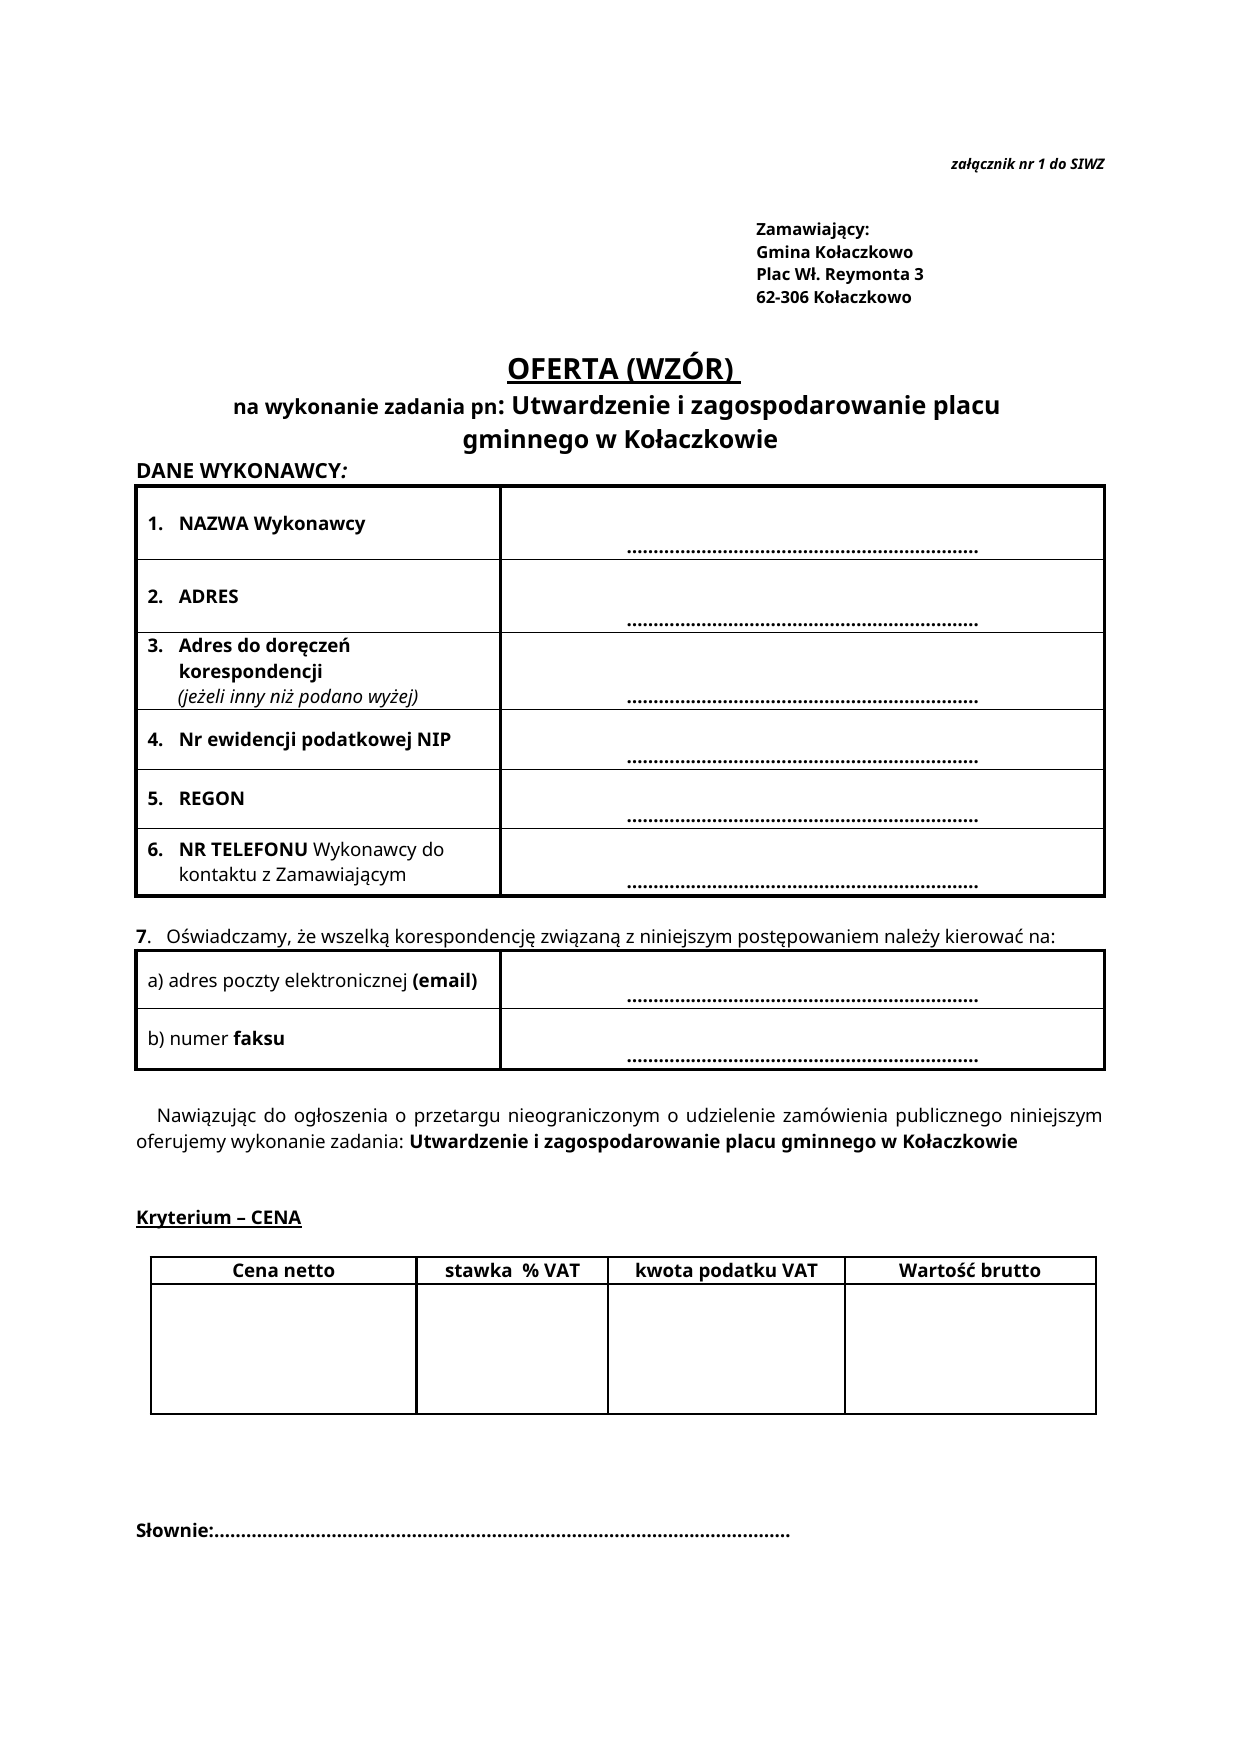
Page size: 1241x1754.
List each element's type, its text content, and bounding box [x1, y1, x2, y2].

text Nawiązując do ogłoszenia o przetargu nieograniczonym o udzielenie zamówienia publicznego niniejszym oferujemy wykonanie zadania: Utwardzenie i zagospodarowanie placu gminnego w Kołaczkowie [136, 1103, 1104, 1154]
text DANE WYKONAWCY: [136, 456, 1104, 484]
text Słownie:……………………………………………………………………………………………… [136, 1517, 1104, 1543]
text 7. Oświadczamy, że wszelką korespondencję związaną z niniejszym postępowaniem należy kierować na: [136, 923, 1104, 948]
table_header ………………………………………………………… [502, 952, 1103, 1008]
table_header Wartość brutto [846, 1258, 1095, 1283]
text Zamawiający: [682, 217, 1104, 240]
text Plac Wł. Reymonta 3 [682, 263, 1104, 286]
table_header a) adres poczty elektronicznej (email) [138, 952, 499, 1008]
text Gmina Kołaczkowo [682, 240, 1104, 263]
table_header ………………………………………………………… [502, 488, 1103, 559]
table_cell b) numer faksu [138, 1009, 499, 1068]
text Kryterium – CENA [136, 1205, 1104, 1230]
table_header NAZWA Wykonawcy [138, 488, 499, 559]
table_cell REGON [138, 770, 499, 827]
text na wykonanie zadania pn: Utwardzenie i zagospodarowanie placu gminnego w Kołaczkowie [136, 388, 1104, 456]
table_cell [609, 1285, 844, 1413]
table_cell [152, 1285, 415, 1413]
table_cell ADRES [138, 560, 499, 632]
table_header Cena netto [152, 1258, 415, 1283]
table_cell Nr ewidencji podatkowej NIP [138, 710, 499, 768]
table_cell ………………………………………………………… [502, 1009, 1103, 1068]
table_header kwota podatku VAT [609, 1258, 844, 1283]
table_cell Adres do doręczeń korespondencji (jeżeli inny niż podano wyżej) [138, 633, 499, 709]
table_cell ………………………………………………………… [502, 633, 1103, 709]
table_cell [418, 1285, 607, 1413]
table_cell ………………………………………………………… [502, 560, 1103, 632]
table_header stawka % VAT [418, 1258, 607, 1283]
table_cell NR TELEFONU Wykonawcy do kontaktu z Zamawiającym [138, 829, 499, 894]
text 62-306 Kołaczkowo [682, 286, 1104, 308]
table_cell ………………………………………………………… [502, 770, 1103, 827]
text OFERTA (WZÓR) [136, 348, 1104, 388]
table_cell ………………………………………………………… [502, 829, 1103, 894]
table_cell ………………………………………………………… [502, 710, 1103, 768]
text załącznik nr 1 do SIWZ [136, 154, 1104, 174]
table_cell [846, 1285, 1095, 1413]
